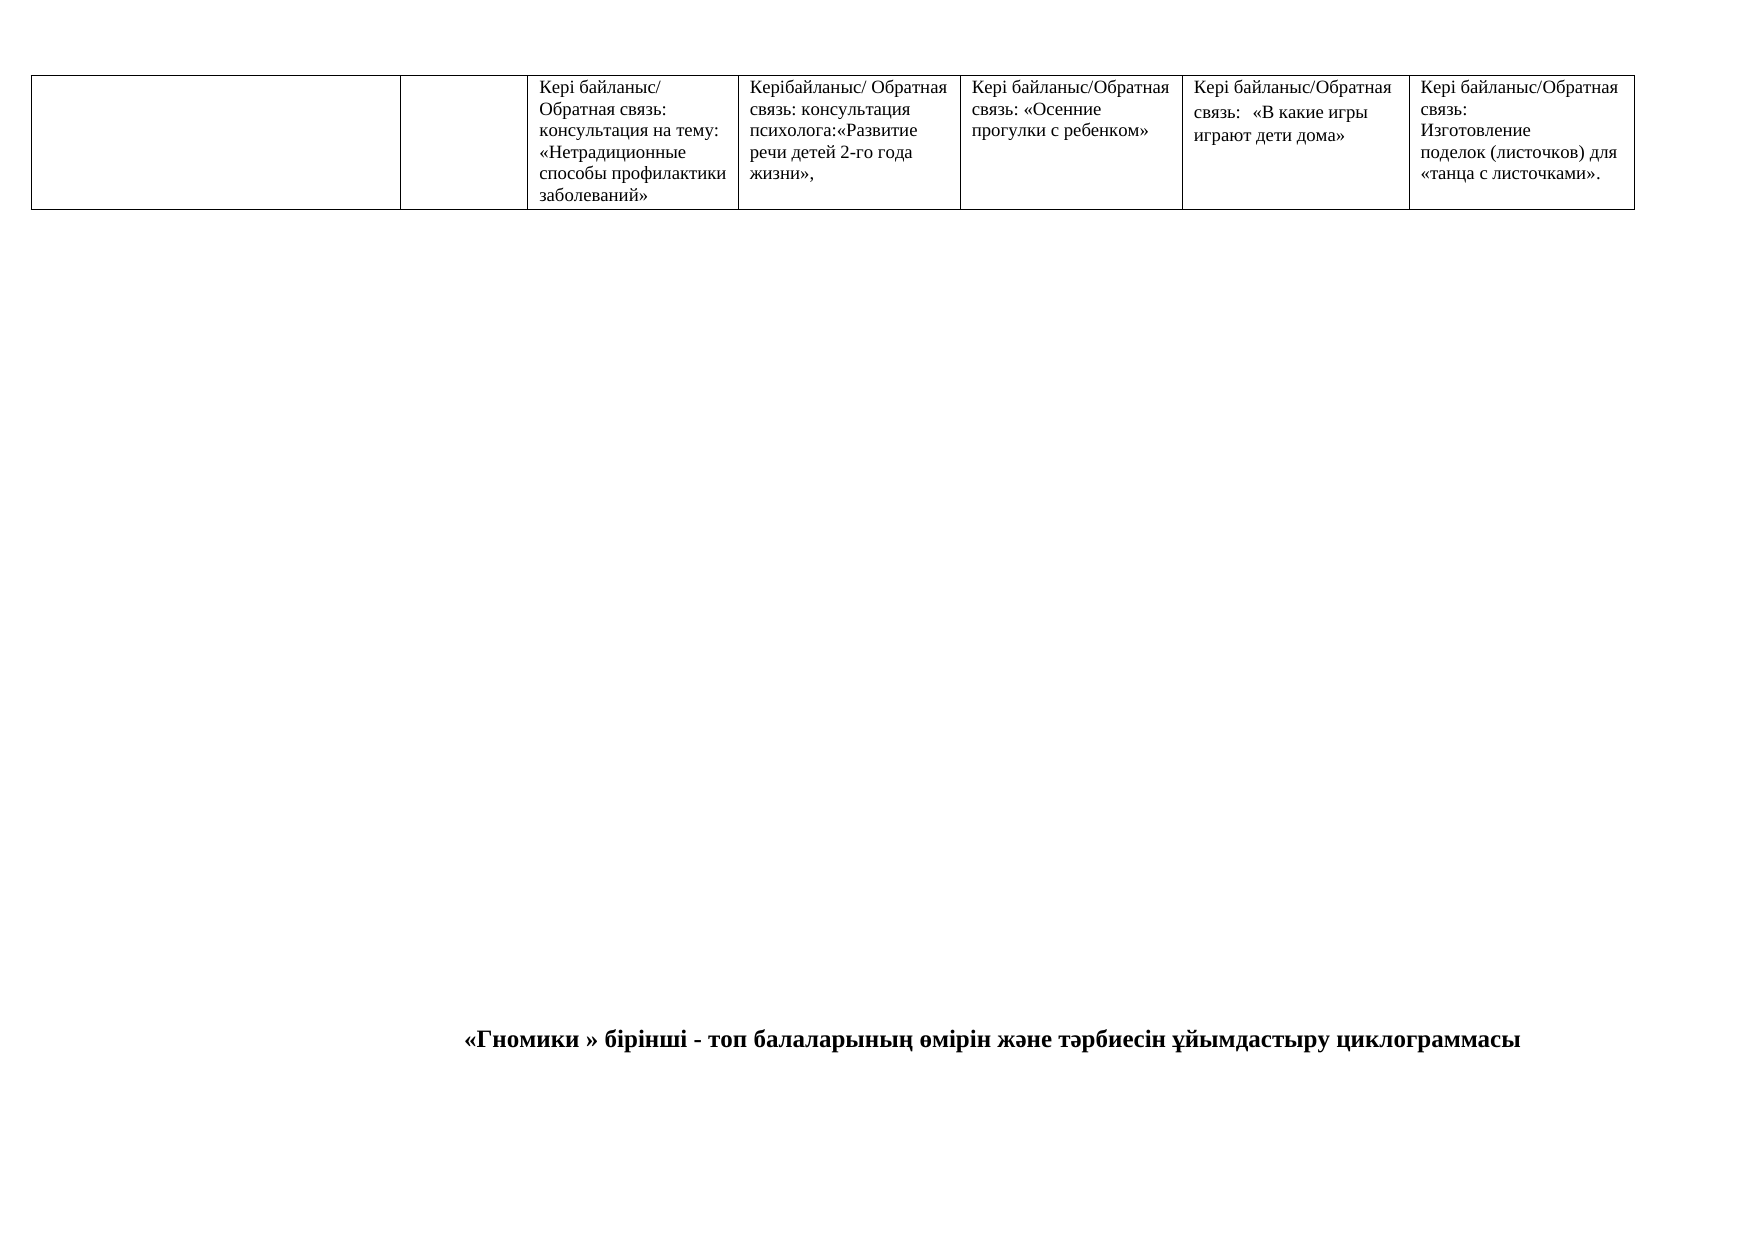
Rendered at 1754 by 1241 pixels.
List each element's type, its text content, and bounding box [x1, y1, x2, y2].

text «Гномики » бipiншi - топ балаларының өмірін және тәрбиесін ұйымдастыру циклограммасы [75, 1024, 1679, 1053]
table_cell Кері байланыс/ Обратная связь: консультация на тему: «Нетрадиционные способы профилактики заболеваний» [528, 76, 738, 209]
table_cell Кері байланыс/Обратная связь: «В какие игры играют дети дома» [1183, 76, 1409, 209]
table_cell Кері байланыс/Обратная связь: Изготовление поделок (листочков) для «танца с листочками». [1410, 76, 1634, 209]
table_cell Кері байланыс/Обратная связь: «Осенние прогулки с ребенком» [961, 76, 1182, 209]
table_cell Керібайланыс/ Обратная связь: консультация психолога:«Развитие речи детей 2-го года жизни», [739, 76, 960, 209]
